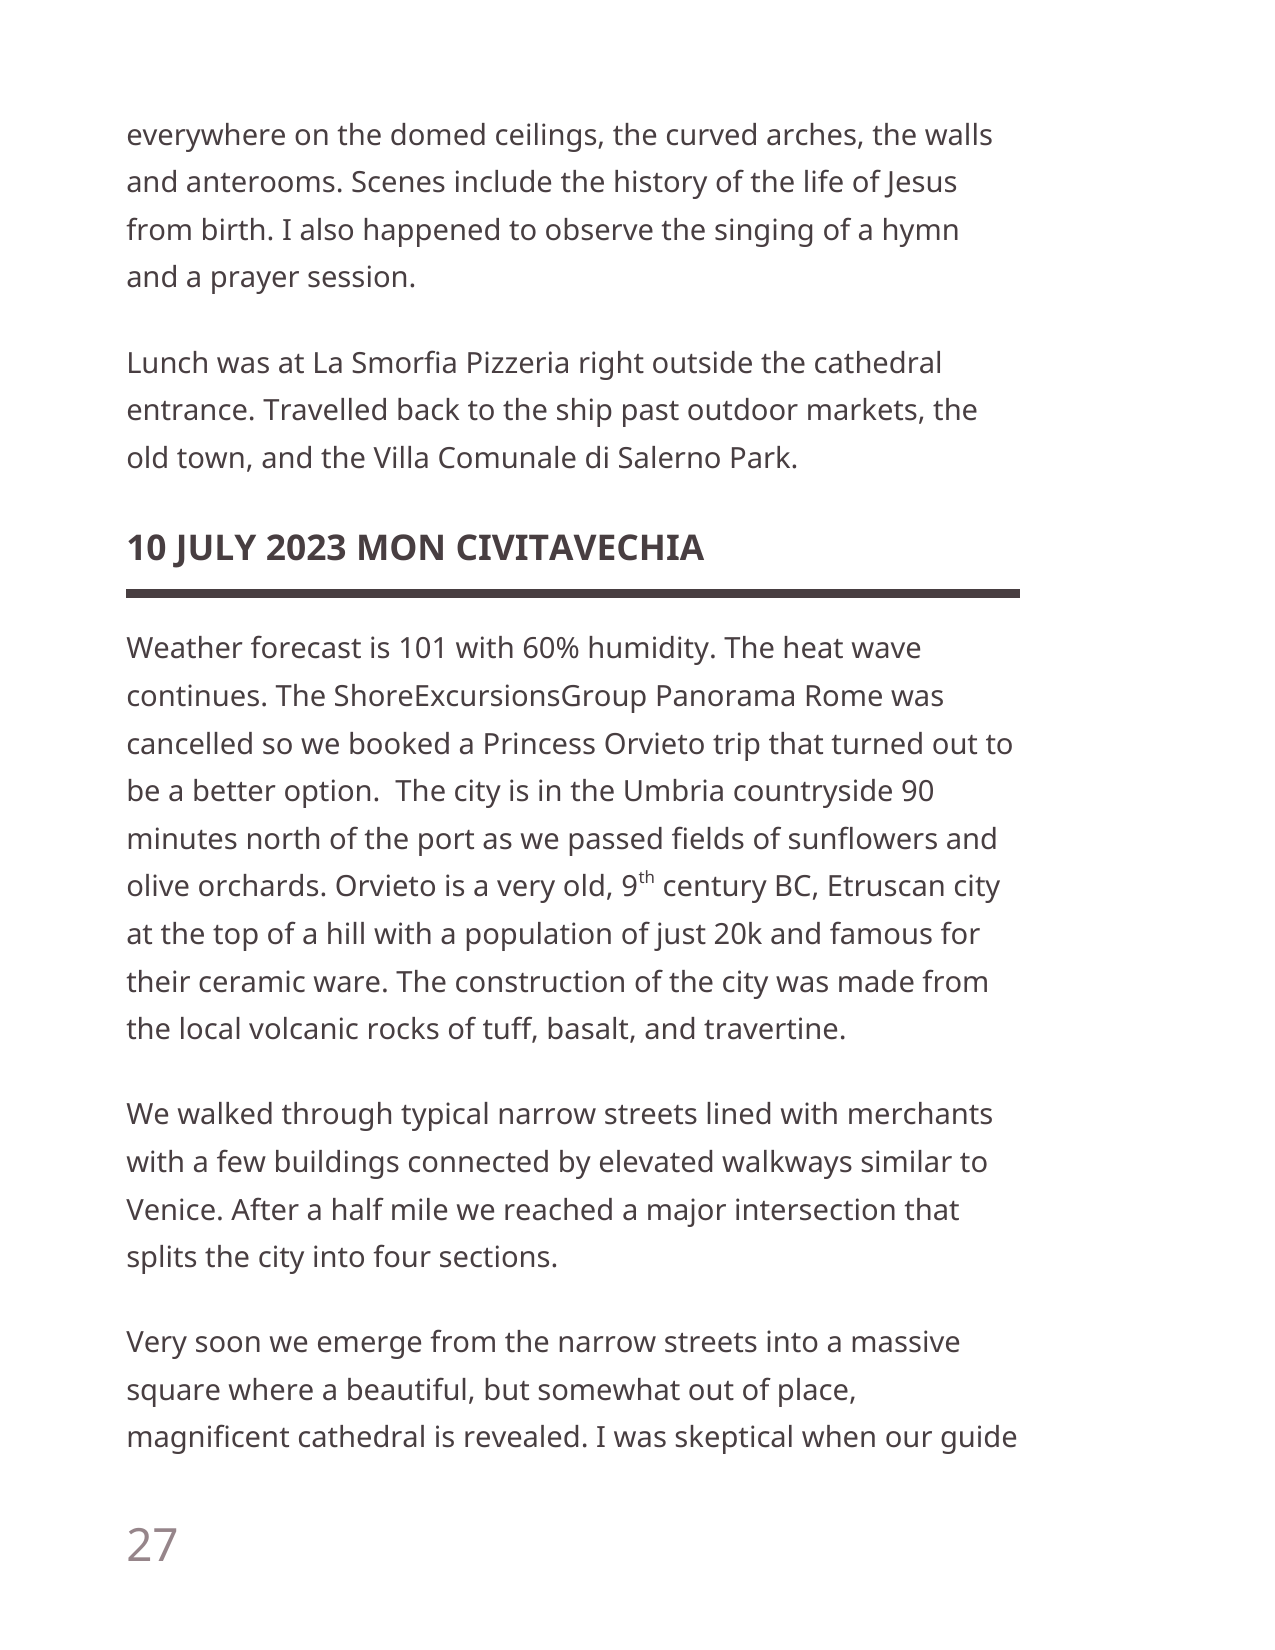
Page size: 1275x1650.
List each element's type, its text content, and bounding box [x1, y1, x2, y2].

text Lunch was at La Smorfia Pizzeria right outside the cathedral entrance. Travelled back to the ship past outdoor markets, the old town, and the Villa Comunale di Salerno Park. [126, 342, 1020, 477]
text 10 JUly 2023 mon civitavechia [126, 522, 1020, 589]
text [126, 114, 1020, 296]
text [126, 1322, 1020, 1456]
text Weather forecast is 101 with 60% humidity. The heat wave continues. The ShoreExcursionsGroup Panorama Rome was cancelled so we booked a Princess Orvieto trip that turned out to be a better option. The city is in the Umbria countryside 90 minutes north of the port as we passed fields of sunflowers and olive orchards. Orvieto is a very old, 9th century BC, Etruscan city at the top of a hill with a population of just 20k and famous for their ceramic ware. The construction of the city was made from the local volcanic rocks of tuff, basalt, and travertine. [126, 628, 1020, 1048]
text We walked through typical narrow streets lined with merchants with a few buildings connected by elevated walkways similar to Venice. After a half mile we reached a major intersection that splits the city into four sections. [126, 1094, 1020, 1276]
